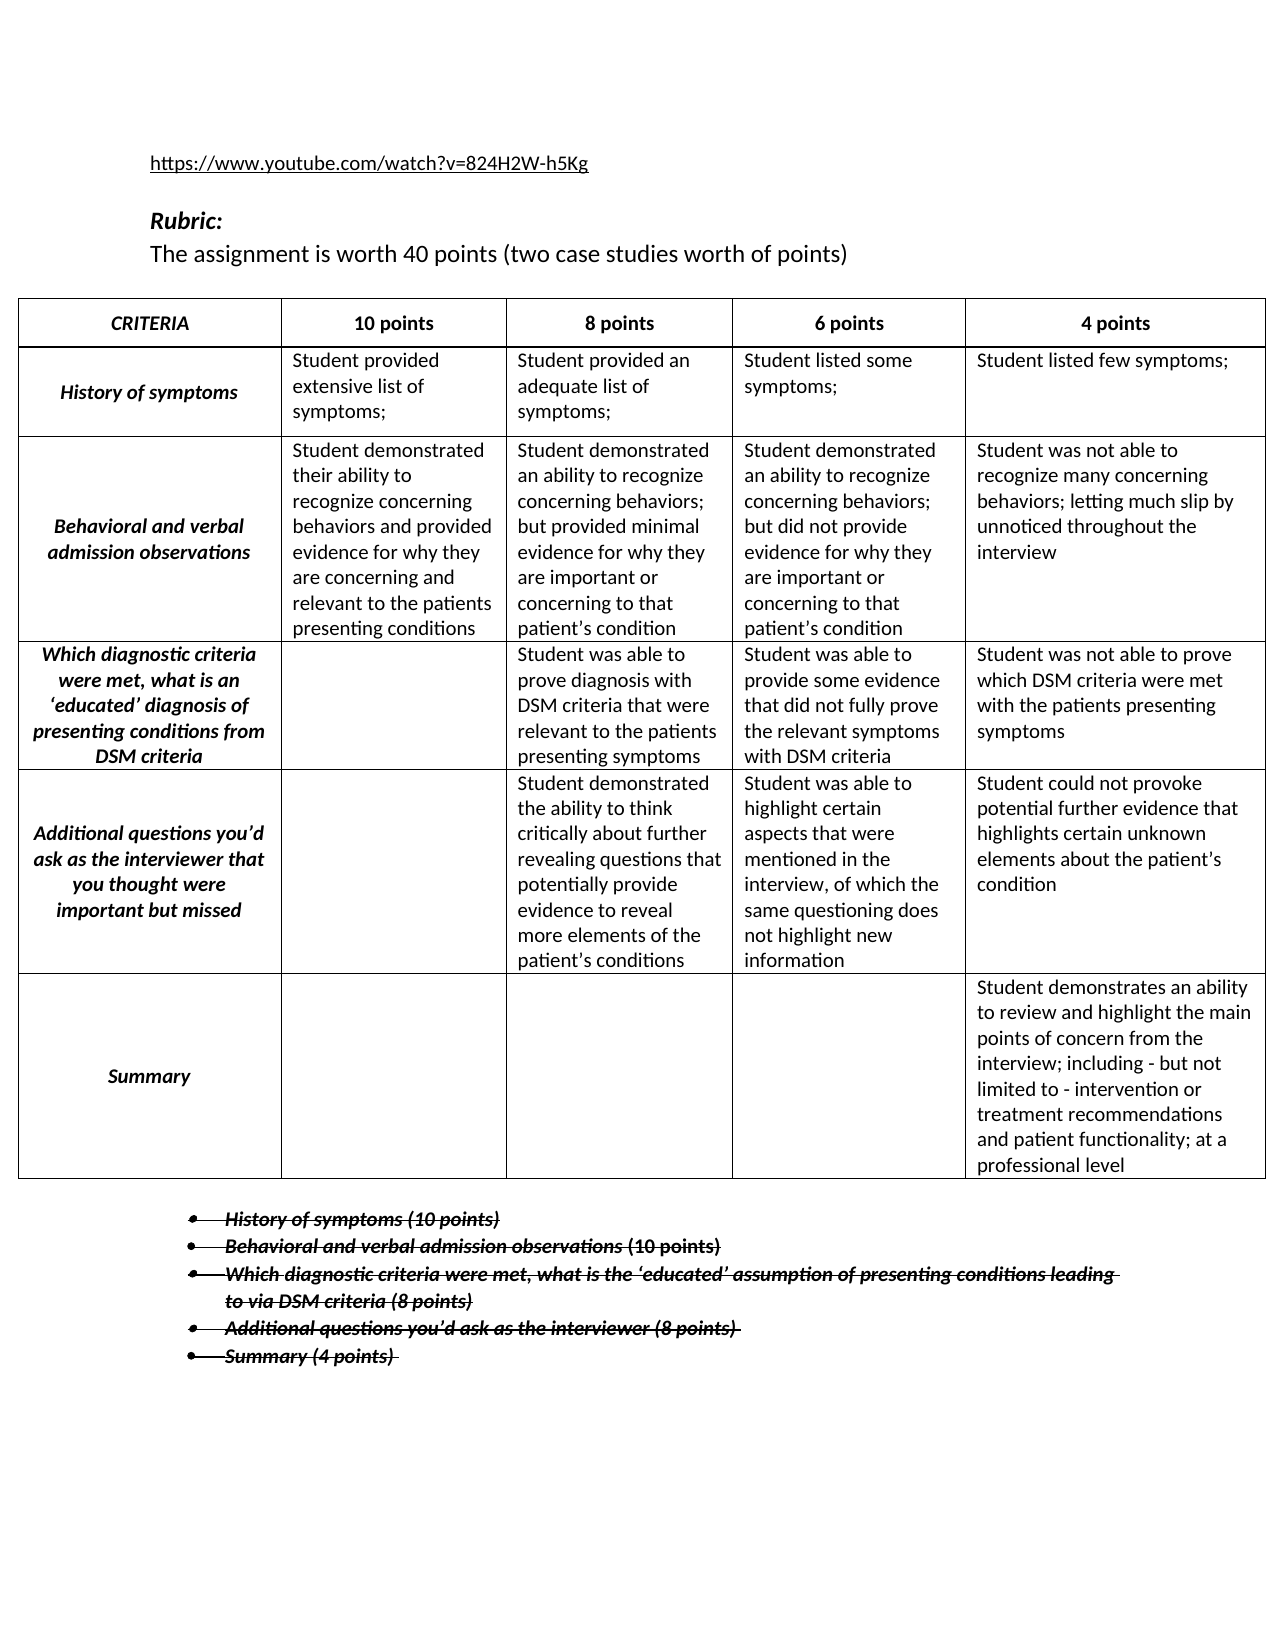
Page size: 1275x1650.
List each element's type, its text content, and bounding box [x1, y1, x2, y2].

table_cell Student demonstrated the ability to think critically about further revealing questions that potentially provide evidence to reveal more elements of the patient’s conditions [507, 770, 732, 973]
table_cell Student was able to prove diagnosis with DSM criteria that were relevant to the patients presenting symptoms [507, 642, 732, 769]
table_cell Student was able to provide some evidence that did not fully prove the relevant symptoms with DSM criteria [733, 642, 965, 769]
table_cell [282, 974, 506, 1177]
table_cell Student was able to highlight certain aspects that were mentioned in the interview, of which the same questioning does not highlight new information [733, 770, 965, 973]
table_cell Student demonstrates an ability to review and highlight the main points of concern from the interview; including - but not limited to - intervention or treatment recommendations and patient functionality; at a professional level [966, 974, 1265, 1177]
list History of symptoms (10 points) [187, 1206, 1125, 1231]
list Which diagnostic criteria were met, what is the ‘educated’ assumption of presenting conditions leading to via DSM criteria (8 points) [187, 1261, 1125, 1313]
table_cell [282, 770, 506, 973]
list Summary (4 points) [187, 1343, 1125, 1368]
table_cell Behavioral and verbal admission observations [19, 437, 281, 641]
table_cell Student listed few symptoms; [966, 348, 1265, 436]
table_cell Student provided extensive list of symptoms; [282, 348, 506, 436]
table_cell [733, 974, 965, 1177]
table_header CRITERIA [19, 299, 281, 346]
text Rubric: [150, 205, 1125, 235]
table_cell Which diagnostic criteria were met, what is an ‘educated’ diagnosis of presenting conditions from DSM criteria [19, 642, 281, 769]
table_cell Student listed some symptoms; [733, 348, 965, 436]
table_cell Additional questions you’d ask as the interviewer that you thought were important but missed [19, 770, 281, 973]
table_cell Student was not able to prove which DSM criteria were met with the patients presenting symptoms [966, 642, 1265, 769]
table_cell Student demonstrated an ability to recognize concerning behaviors; but did not provide evidence for why they are important or concerning to that patient’s condition [733, 437, 965, 641]
table_cell Student could not provoke potential further evidence that highlights certain unknown elements about the patient’s condition [966, 770, 1265, 973]
table_cell Student demonstrated an ability to recognize concerning behaviors; but provided minimal evidence for why they are important or concerning to that patient’s condition [507, 437, 732, 641]
table_cell [507, 974, 732, 1177]
text The assignment is worth 40 points (two case studies worth of points) [150, 238, 1125, 268]
table_header 6 points [733, 299, 965, 346]
table_cell [282, 642, 506, 769]
list Behavioral and verbal admission observations (10 points) [187, 1233, 1125, 1259]
table_cell History of symptoms [19, 348, 281, 436]
text https://www.youtube.com/watch?v=824H2W-h5Kg [150, 150, 1125, 175]
table_cell Student was not able to recognize many concerning behaviors; letting much slip by unnoticed throughout the interview [966, 437, 1265, 641]
table_header 4 points [966, 299, 1265, 346]
table_cell Summary [19, 974, 281, 1177]
table_header 8 points [507, 299, 732, 346]
table_header 10 points [282, 299, 506, 346]
table_cell Student provided an adequate list of symptoms; [507, 348, 732, 436]
list Additional questions you’d ask as the interviewer (8 points) [187, 1316, 1125, 1341]
table_cell Student demonstrated their ability to recognize concerning behaviors and provided evidence for why they are concerning and relevant to the patients presenting conditions [282, 437, 506, 641]
